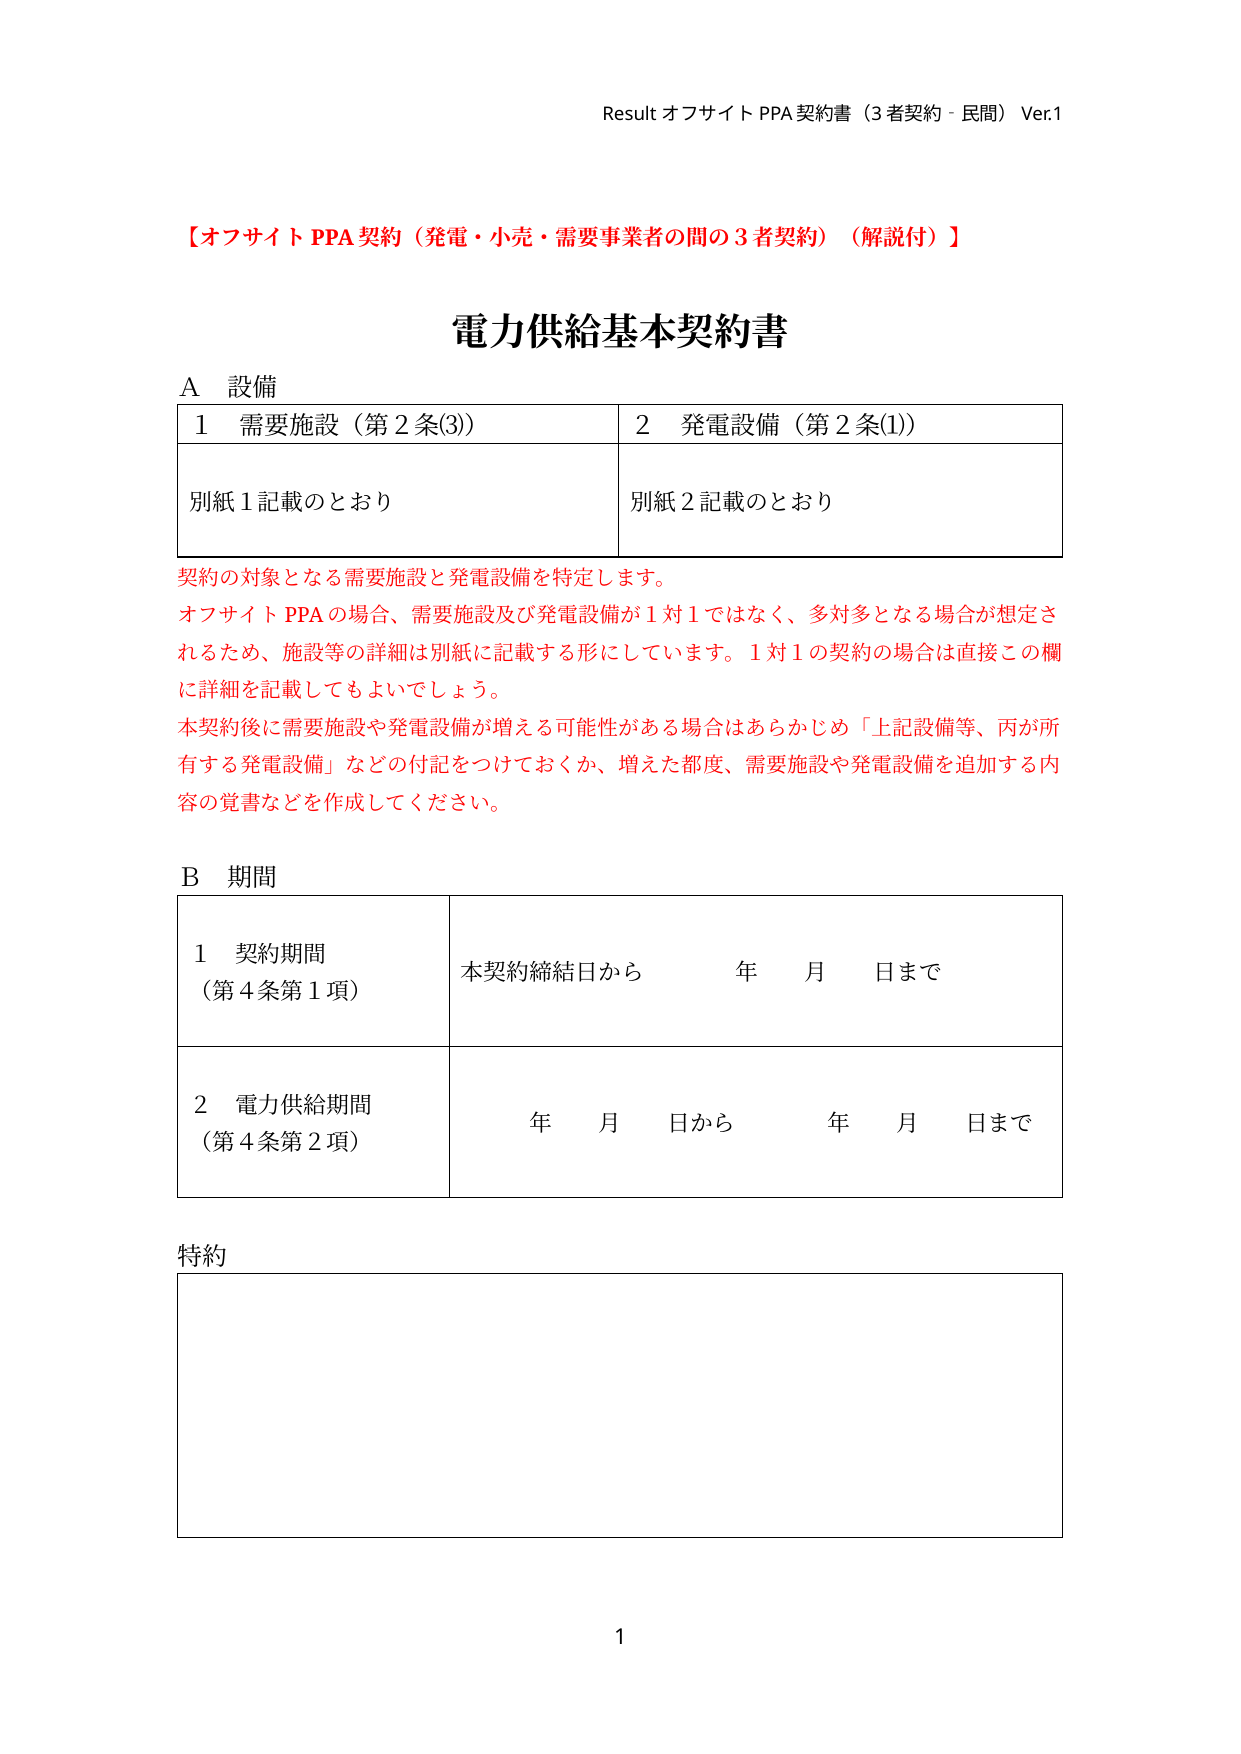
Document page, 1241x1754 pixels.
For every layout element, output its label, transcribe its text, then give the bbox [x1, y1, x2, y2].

text Ｂ 期間 [177, 857, 1063, 895]
table_cell ２ 電力供給期間 （第４条第２項） [178, 1047, 449, 1197]
table_cell 年 月 日から 年 月 日まで [450, 1047, 1062, 1197]
table_header 本契約締結日から 年 月 日まで [450, 896, 1062, 1046]
text 契約の対象となる需要施設と発電設備を特定します。 [177, 558, 1063, 595]
text 本契約後に需要施設や発電設備が増える可能性がある場合はあらかじめ「上記設備等、丙が所有する発電設備」などの付記をつけておくか、増えた都度、需要施設や発電設備を追加する内容の覚書などを作成してください。 [177, 707, 1063, 820]
text 電力供給基本契約書 [177, 292, 1063, 367]
text オフサイトPPAの場合、需要施設及び発電設備が１対１ではなく、多対多となる場合が想定されるため、施設等の詳細は別紙に記載する形にしています。１対１の契約の場合は直接この欄に詳細を記載してもよいでしょう。 [177, 595, 1063, 707]
table_header ２ 発電設備（第２条⑴） [619, 405, 1062, 443]
table_header １ 需要施設（第２条⑶） [178, 405, 618, 443]
text 特約 [177, 1236, 1063, 1273]
table_cell 別紙１記載のとおり [178, 444, 618, 556]
text Ａ 設備 [177, 367, 1063, 404]
table_cell 別紙２記載のとおり [619, 444, 1062, 556]
text 【オフサイトPPA契約（発電・小売・需要事業者の間の３者契約）（解説付）】 [177, 217, 1063, 254]
table_header [178, 1274, 1062, 1537]
table_header １ 契約期間 （第４条第１項） [178, 896, 449, 1046]
